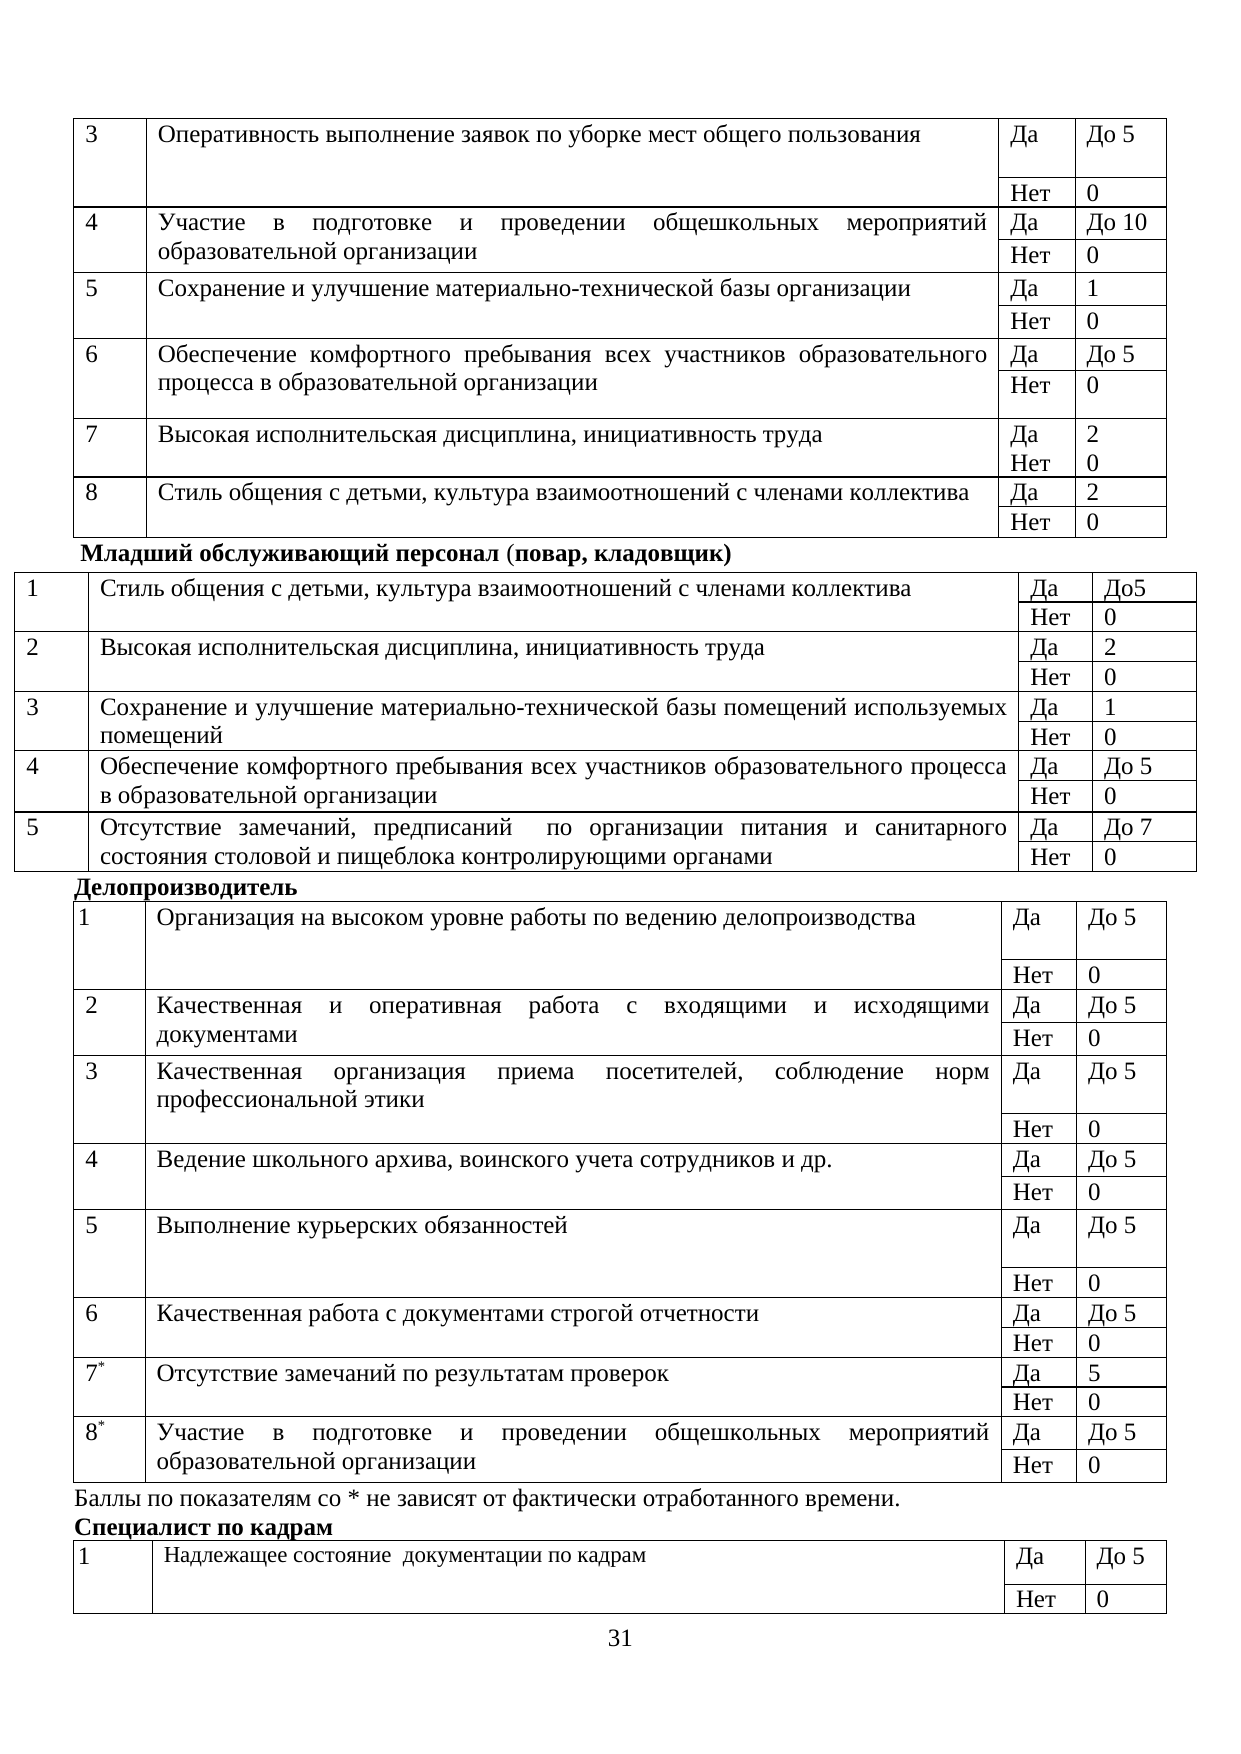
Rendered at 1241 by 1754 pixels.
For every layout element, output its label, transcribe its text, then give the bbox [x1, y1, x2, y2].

table_cell 8 [74, 478, 146, 537]
table_cell Нет [1002, 960, 1076, 989]
table_cell 0 [1076, 507, 1166, 537]
table_header Надлежащее состояние документации по кадрам [153, 1541, 1004, 1613]
table_cell 7* [74, 1358, 145, 1416]
table_cell Качественная работа с документами строгой отчетности [146, 1298, 1001, 1357]
table_header До 5 [1086, 1541, 1166, 1583]
table_cell Нет [1002, 1388, 1076, 1416]
text Баллы по показателям со * не зависят от фактически отработанного времени. [74, 1483, 1167, 1512]
table_cell До 5 [1077, 1144, 1166, 1176]
table_cell Сохранение и улучшение материально-технической базы помещений используемых помещений [89, 692, 1018, 750]
table_cell Сохранение и улучшение материально-технической базы организации [147, 273, 998, 338]
table_cell Да [1002, 1144, 1076, 1176]
table_cell Нет [999, 371, 1075, 418]
table_cell Да [1019, 632, 1092, 661]
table_cell Обеспечение комфортного пребывания всех участников образовательного процесса в образовательной организации [89, 751, 1018, 811]
table_header Да [1002, 902, 1076, 959]
table_cell Да [1002, 1210, 1076, 1267]
table_cell 0 [1077, 1268, 1166, 1297]
table_cell До 5 [1077, 1210, 1166, 1267]
table_cell 5 [15, 813, 88, 871]
table_cell 2 [1076, 478, 1166, 506]
table_cell Да [1002, 1056, 1076, 1113]
table_cell Стиль общения с детьми, культура взаимоотношений с членами коллектива [147, 478, 998, 537]
table_header Стиль общения с детьми, культура взаимоотношений с членами коллектива [89, 573, 1018, 631]
table_cell Отсутствие замечаний по результатам проверок [146, 1358, 1001, 1416]
table_cell Качественная и оперативная работа с входящими и исходящими документами [146, 990, 1001, 1055]
table_cell 1 [1076, 273, 1166, 305]
text Специалист по кадрам [74, 1512, 1167, 1540]
table_header Да [1005, 1541, 1085, 1583]
table_header До 5 [1077, 902, 1166, 959]
table_header До5 [1093, 573, 1196, 601]
table_cell Да [999, 208, 1075, 239]
table_cell 6 [74, 1298, 145, 1357]
table_cell Нет [1019, 603, 1092, 631]
table_cell До 5 [1077, 1056, 1166, 1113]
table_cell 0 [1093, 603, 1196, 631]
table_cell Нет [1019, 662, 1092, 691]
table_cell 3 [15, 692, 88, 750]
table_cell Да [1002, 1417, 1076, 1449]
table_cell Отсутствие замечаний, предписаний по организации питания и санитарного состояния столовой и пищеблока контролирующими органами [89, 813, 1018, 871]
text Делопроизводитель [74, 872, 1167, 901]
table_cell 0 [1076, 306, 1166, 338]
table_cell 6 [74, 339, 146, 418]
table_cell 0 [1077, 1328, 1166, 1357]
table_cell Нет [999, 306, 1075, 338]
table_cell Нет [1002, 1328, 1076, 1357]
table_cell Выполнение курьерских обязанностей [146, 1210, 1001, 1297]
table_cell До 5 [1077, 990, 1166, 1022]
table_header Да [1019, 573, 1092, 601]
table_cell 5 [1077, 1358, 1166, 1386]
table_cell 4 [74, 208, 146, 272]
table_cell Да [1002, 1358, 1076, 1386]
table_cell 0 [1086, 1585, 1166, 1613]
table_cell 4 [74, 1144, 145, 1209]
table_cell Нет [999, 240, 1075, 272]
table_cell Да [1019, 751, 1092, 780]
table_cell Да [999, 339, 1075, 369]
table_cell До 7 [1093, 813, 1196, 841]
table_cell 2 0 [1076, 419, 1166, 476]
table_cell 0 [1093, 842, 1196, 871]
table_cell 0 [1093, 781, 1196, 811]
table_cell Нет [1005, 1585, 1085, 1613]
table_cell Да [1019, 813, 1092, 841]
table_cell Нет [1019, 781, 1092, 811]
table_cell 2 [1093, 632, 1196, 661]
table_cell 5 [74, 1210, 145, 1297]
table_cell Да [999, 119, 1075, 177]
table_cell 0 [1076, 371, 1166, 418]
table_cell 0 [1093, 662, 1196, 691]
table_cell Обеспечение комфортного пребывания всех участников образовательного процесса в образовательной организации [147, 339, 998, 418]
table_cell 8* [74, 1417, 145, 1482]
table_cell 1 [1093, 692, 1196, 721]
table_cell До 5 [1076, 339, 1166, 369]
table_cell Нет [1002, 1177, 1076, 1209]
table_cell Участие в подготовке и проведении общешкольных мероприятий образовательной организации [147, 208, 998, 272]
table_cell Высокая исполнительская дисциплина, инициативность труда [147, 419, 998, 476]
table_cell Качественная организация приема посетителей, соблюдение норм профессиональной этики [146, 1056, 1001, 1143]
table_cell До 5 [1076, 119, 1166, 177]
table_cell Нет [999, 507, 1075, 537]
table_cell 0 [1077, 1023, 1166, 1055]
table_cell Да [1002, 990, 1076, 1022]
table_cell Нет [1002, 1450, 1076, 1482]
table_cell До 5 [1077, 1298, 1166, 1327]
table_cell 0 [1077, 1388, 1166, 1416]
table_cell 7 [74, 419, 146, 476]
table_cell 2 [74, 990, 145, 1055]
table_cell 0 [1077, 1177, 1166, 1209]
table_cell Да [999, 478, 1075, 506]
table_cell Да [1002, 1298, 1076, 1327]
table_cell 2 [15, 632, 88, 691]
table_header Организация на высоком уровне работы по ведению делопроизводства [146, 902, 1001, 989]
list Младший обслуживающий персонал (повар, кладовщик) [74, 538, 1167, 567]
table_cell 0 [1077, 1114, 1166, 1143]
table_cell До 5 [1093, 751, 1196, 780]
table_cell 0 [1093, 722, 1196, 750]
table_cell Оперативность выполнение заявок по уборке мест общего пользования [147, 119, 998, 206]
table_cell Да Нет [999, 419, 1075, 476]
table_cell Нет [1002, 1268, 1076, 1297]
table_cell До 5 [1077, 1417, 1166, 1449]
table_cell Участие в подготовке и проведении общешкольных мероприятий образовательной организации [146, 1417, 1001, 1482]
table_cell 3 [74, 119, 146, 206]
table_cell Нет [1002, 1114, 1076, 1143]
table_cell Нет [1019, 722, 1092, 750]
table_cell До 10 [1076, 208, 1166, 239]
table_header 1 [74, 1541, 152, 1613]
table_cell 0 [1077, 1450, 1166, 1482]
table_cell Да [1019, 692, 1092, 721]
table_cell 4 [15, 751, 88, 811]
table_cell 0 [1077, 960, 1166, 989]
table_cell Высокая исполнительская дисциплина, инициативность труда [89, 632, 1018, 691]
table_cell 5 [74, 273, 146, 338]
table_cell Нет [999, 178, 1075, 206]
table_cell 3 [74, 1056, 145, 1143]
table_header 1 [74, 902, 145, 989]
table_cell Нет [1019, 842, 1092, 871]
table_cell 0 [1076, 240, 1166, 272]
table_cell Да [999, 273, 1075, 305]
table_header 1 [15, 573, 88, 631]
table_cell Ведение школьного архива, воинского учета сотрудников и др. [146, 1144, 1001, 1209]
table_cell Нет [1002, 1023, 1076, 1055]
table_cell 0 [1076, 178, 1166, 206]
